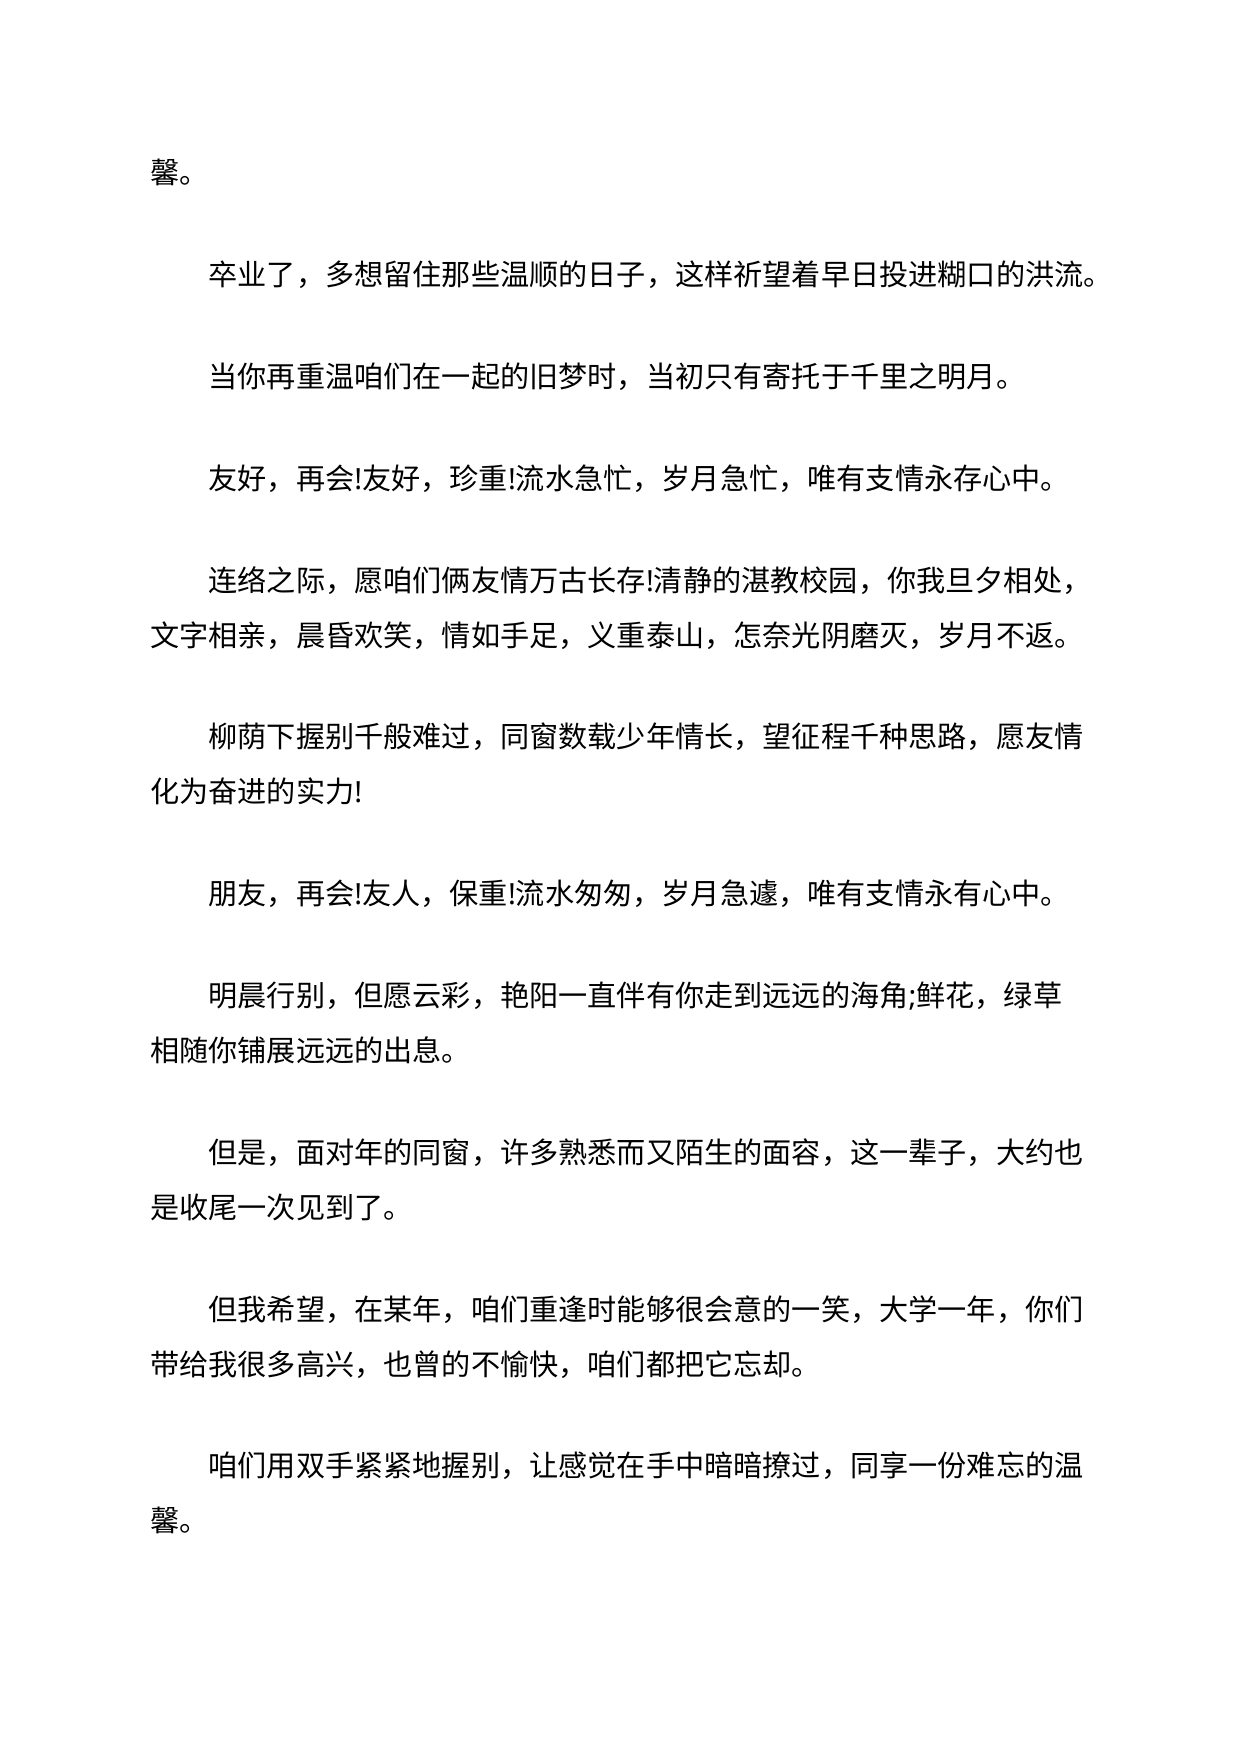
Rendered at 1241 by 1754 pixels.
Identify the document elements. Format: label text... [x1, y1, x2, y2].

text 朋友，再会!友人，保重!流水匆匆，岁月急遽，唯有支情永有心中。 [150, 871, 1090, 913]
text 当你再重温咱们在一起的旧梦时，当初只有寄托于千里之明月。 [150, 353, 1090, 396]
text 咱们用双手紧紧地握别，让感觉在手中暗暗撩过，同享一份难忘的温馨。 [150, 1443, 1090, 1540]
text 明晨行别，但愿云彩，艳阳一直伴有你走到远远的海角;鲜花，绿草相随你铺展远远的出息。 [150, 973, 1090, 1070]
text 连络之际，愿咱们俩友情万古长存!清静的湛教校园，你我旦夕相处，文字相亲，晨昏欢笑，情如手足，义重泰山，怎奈光阴磨灭，岁月不返。 [150, 557, 1090, 654]
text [150, 150, 1090, 192]
text 但是，面对年的同窗，许多熟悉而又陌生的面容，这一辈子，大约也是收尾一次见到了。 [150, 1130, 1090, 1227]
text 但我希望，在某年，咱们重逢时能够很会意的一笑，大学一年，你们带给我很多高兴，也曾的不愉快，咱们都把它忘却。 [150, 1286, 1090, 1383]
text 柳荫下握别千般难过，同窗数载少年情长，望征程千种思路，愿友情化为奋进的实力! [150, 714, 1090, 811]
text 友好，再会!友好，珍重!流水急忙，岁月急忙，唯有支情永存心中。 [150, 455, 1090, 498]
text 卒业了，多想留住那些温顺的日子，这样祈望着早日投进糊口的洪流。 [150, 252, 1090, 294]
